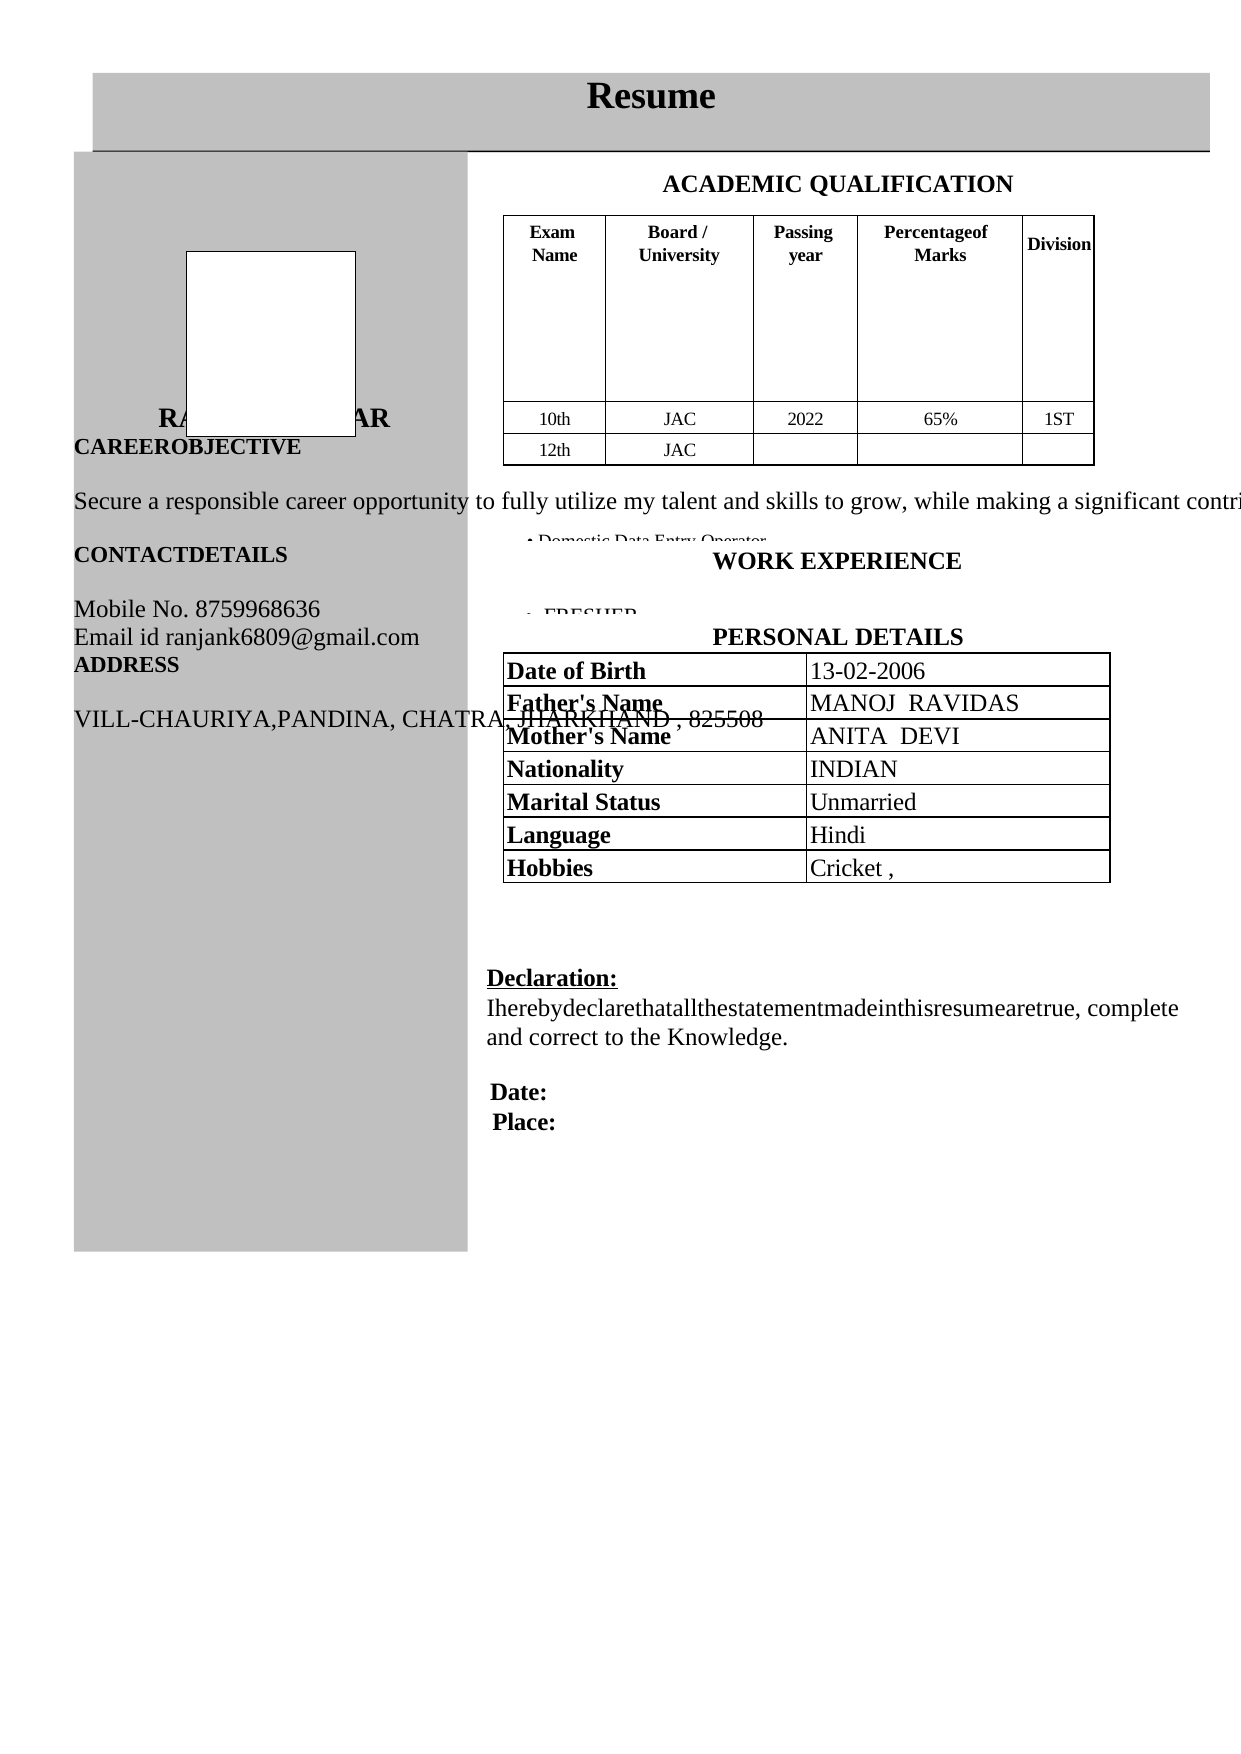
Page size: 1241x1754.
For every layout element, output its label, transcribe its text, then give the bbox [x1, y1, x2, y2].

table_cell Language [504, 818, 806, 849]
table_header Percentageof Marks [858, 216, 1022, 401]
table_cell [858, 434, 1022, 464]
table_cell Marital Status [504, 785, 806, 816]
text Place: [62, 1107, 1201, 1136]
table_cell Hobbies [504, 851, 806, 882]
text Declaration: [486, 963, 1201, 992]
table_cell Cricket , [807, 851, 1109, 882]
table_cell JAC [606, 402, 753, 432]
table_header Board / University [606, 216, 753, 401]
list ACADEMIC QUALIFICATION [476, 169, 1201, 198]
text PERSONAL DETAILS [476, 622, 1201, 651]
table_cell 10th [504, 402, 605, 432]
table_cell Mother's Name [504, 720, 806, 751]
table_header Passing year [754, 216, 857, 401]
table_header 13-02-2006 [807, 654, 1109, 685]
table_cell 2022 [754, 402, 857, 432]
table_cell Father's Name [504, 687, 806, 718]
table_cell Hindi [807, 818, 1109, 849]
table_cell [754, 434, 857, 464]
table_cell 65% [858, 402, 1022, 432]
table_cell [1023, 434, 1093, 464]
table_cell Nationality [504, 752, 806, 783]
table_header Exam Name [504, 216, 605, 401]
table_header Date of Birth [504, 654, 806, 685]
table_cell INDIAN [807, 752, 1109, 783]
table_cell Unmarried [807, 785, 1109, 816]
table_cell JAC [606, 434, 753, 464]
text WORK EXPERIENCE [712, 546, 1201, 574]
text Date: [490, 1077, 1201, 1106]
table_cell 12th [504, 434, 605, 464]
text Iherebydeclarethatallthestatementmadeinthisresumearetrue, complete and correct to the Knowledge. [486, 993, 1201, 1051]
table_header Division [1023, 216, 1093, 401]
table_cell ANITA DEVI [807, 720, 1109, 751]
table_cell 1ST [1023, 402, 1093, 432]
table_cell MANOJ RAVIDAS [807, 687, 1109, 718]
